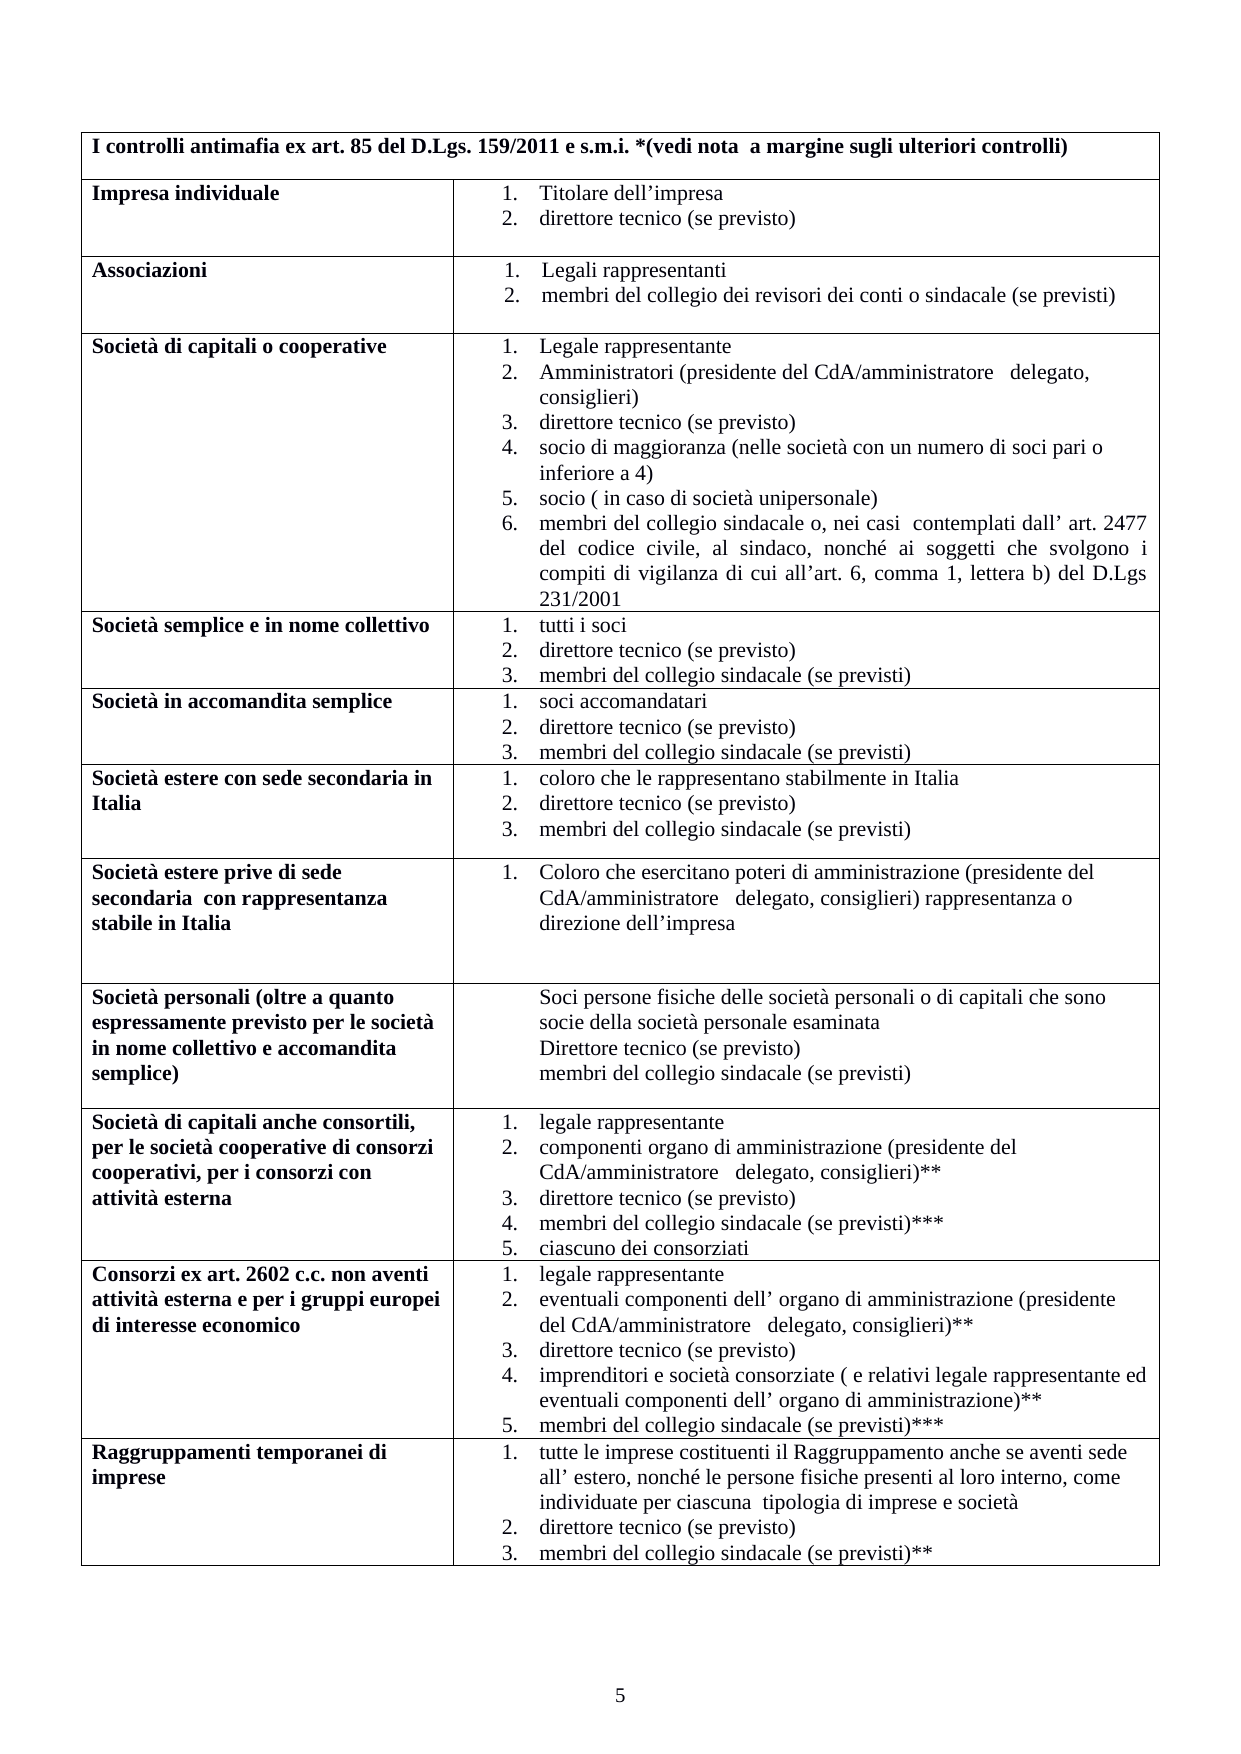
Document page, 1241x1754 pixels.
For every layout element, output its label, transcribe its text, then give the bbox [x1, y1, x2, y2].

table_header I controlli antimafia ex art. 85 del D.Lgs. 159/2011 e s.m.i. *(vedi nota a margine sugli ulteriori controlli) [82, 133, 1159, 179]
table_cell Società personali (oltre a quanto espressamente previsto per le società in nome collettivo e accomandita semplice) [82, 984, 453, 1108]
table_cell legale rappresentante componenti organo di amministrazione (presidente del CdA/amministratore delegato, consiglieri)** direttore tecnico (se previsto) membri del collegio sindacale (se previsti)*** ciascuno dei consorziati [454, 1109, 1159, 1260]
table_cell Società estere con sede secondaria in Italia [82, 765, 453, 858]
table_cell tutte le imprese costituenti il Raggruppamento anche se aventi sede all’ estero, nonché le persone fisiche presenti al loro interno, come individuate per ciascuna tipologia di imprese e società direttore tecnico (se previsto) membri del collegio sindacale (se previsti)** [454, 1439, 1159, 1565]
table_cell Titolare dell’impresa direttore tecnico (se previsto) [454, 180, 1159, 256]
table_cell legale rappresentante eventuali componenti dell’ organo di amministrazione (presidente del CdA/amministratore delegato, consiglieri)** direttore tecnico (se previsto) imprenditori e società consorziate ( e relativi legale rappresentante ed eventuali componenti dell’ organo di amministrazione)** membri del collegio sindacale (se previsti)*** [454, 1261, 1159, 1438]
table_cell Società di capitali o cooperative [82, 334, 453, 611]
table_cell Coloro che esercitano poteri di amministrazione (presidente del CdA/amministratore delegato, consiglieri) rappresentanza o direzione dell’impresa [454, 859, 1159, 983]
table_cell Soci persone fisiche delle società personali o di capitali che sono socie della società personale esaminata Direttore tecnico (se previsto) membri del collegio sindacale (se previsti) [454, 984, 1159, 1108]
table_cell Consorzi ex art. 2602 c.c. non aventi attività esterna e per i gruppi europei di interesse economico [82, 1261, 453, 1438]
table_cell Impresa individuale [82, 180, 453, 256]
table_cell Legale rappresentante Amministratori (presidente del CdA/amministratore delegato, consiglieri) direttore tecnico (se previsto) socio di maggioranza (nelle società con un numero di soci pari o inferiore a 4) socio ( in caso di società unipersonale) membri del collegio sindacale o, nei casi contemplati dall’ art. 2477 del codice civile, al sindaco, nonché ai soggetti che svolgono i compiti di vigilanza di cui all’art. 6, comma 1, lettera b) del D.Lgs 231/2001 [454, 334, 1159, 611]
table_cell Società semplice e in nome collettivo [82, 612, 453, 687]
table_cell Società in accomandita semplice [82, 689, 453, 764]
table_cell coloro che le rappresentano stabilmente in Italia direttore tecnico (se previsto) membri del collegio sindacale (se previsti) [454, 765, 1159, 858]
table_cell Legali rappresentanti membri del collegio dei revisori dei conti o sindacale (se previsti) [454, 257, 1159, 332]
table_cell Società estere prive di sede secondaria con rappresentanza stabile in Italia [82, 859, 453, 983]
table_cell Associazioni [82, 257, 453, 332]
table_cell tutti i soci direttore tecnico (se previsto) membri del collegio sindacale (se previsti) [454, 612, 1159, 687]
table_cell Raggruppamenti temporanei di imprese [82, 1439, 453, 1565]
table_cell Società di capitali anche consortili, per le società cooperative di consorzi cooperativi, per i consorzi con attività esterna [82, 1109, 453, 1260]
table_cell soci accomandatari direttore tecnico (se previsto) membri del collegio sindacale (se previsti) [454, 689, 1159, 764]
